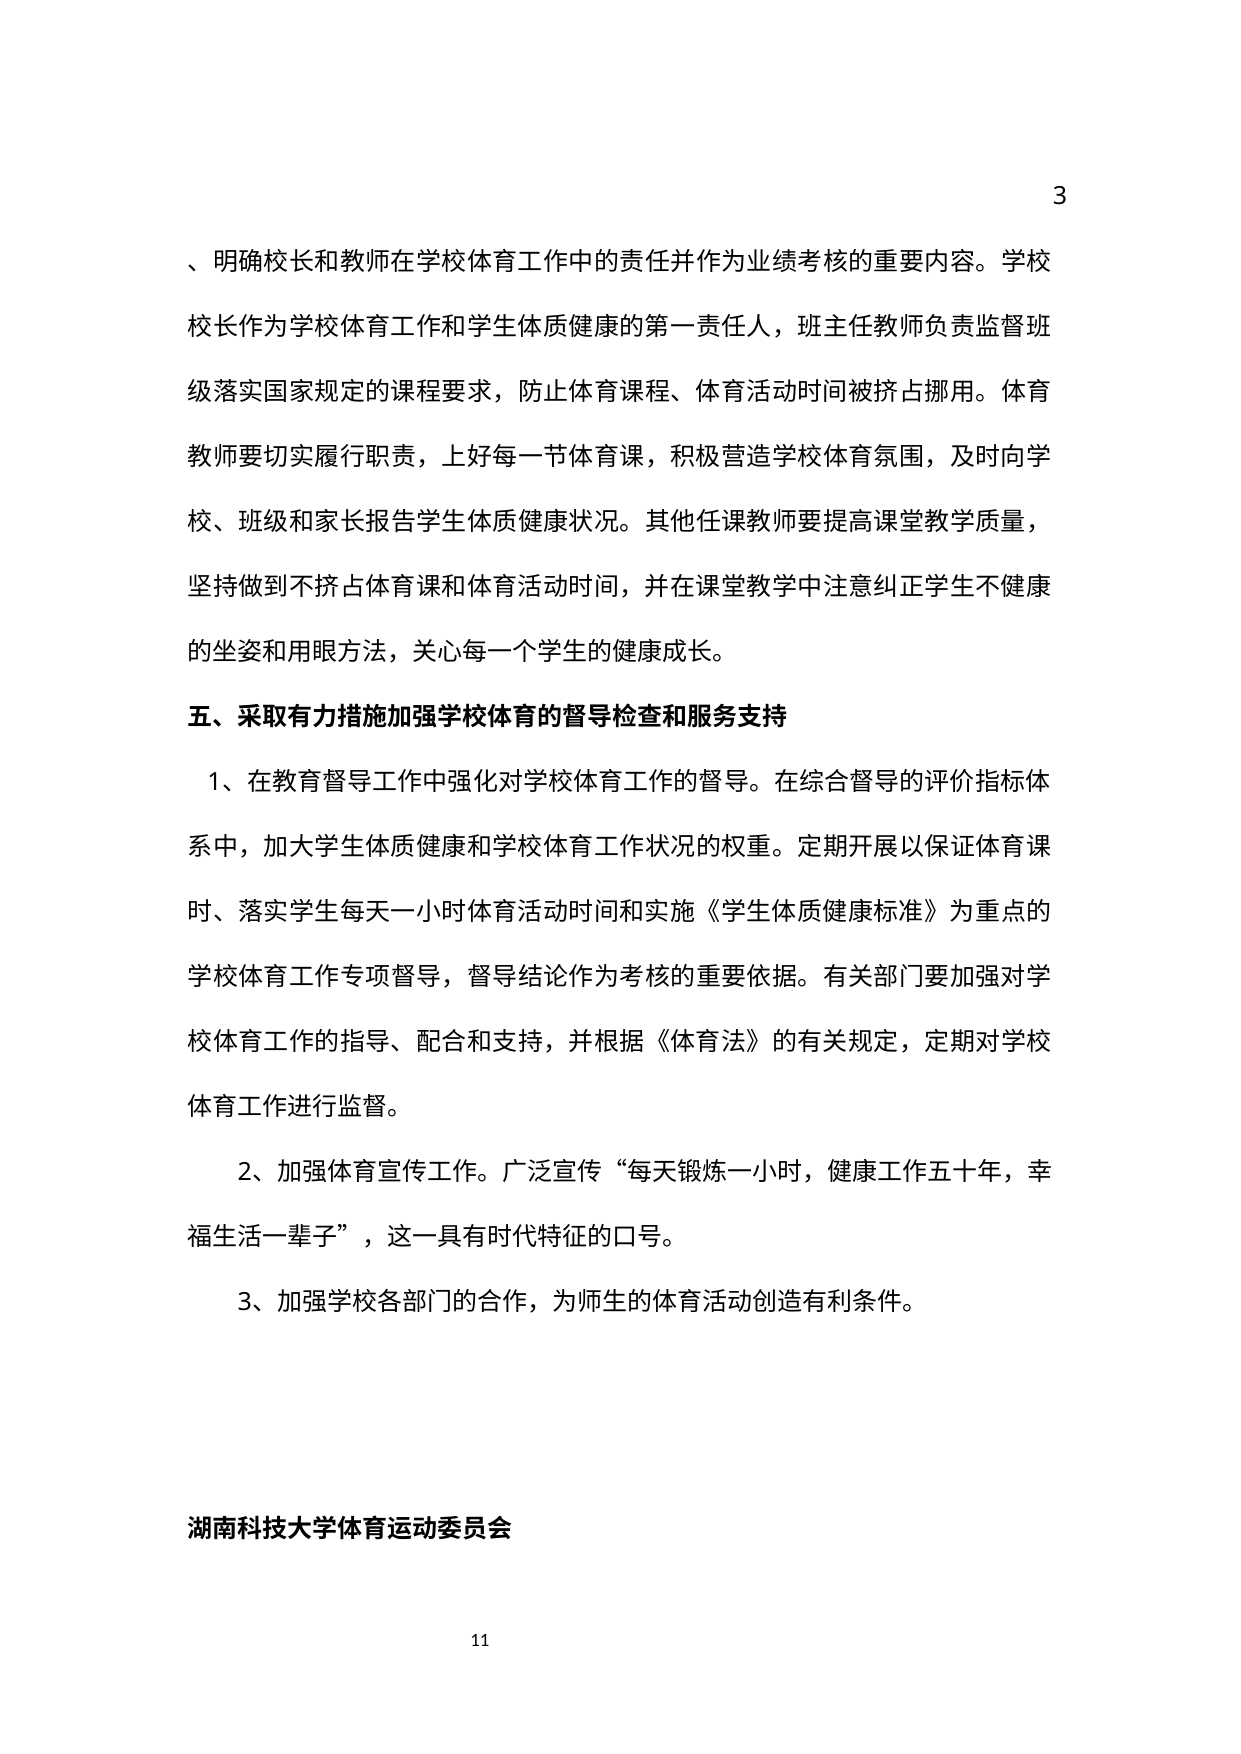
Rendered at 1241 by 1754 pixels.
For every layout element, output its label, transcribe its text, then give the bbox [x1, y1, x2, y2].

text 湖南科技大学体育运动委员会 [187, 1462, 1053, 1559]
text 五、采取有力措施加强学校体育的督导检查和服务支持 1、在教育督导工作中强化对学校体育工作的督导。在综合督导的评价指标体系中，加大学生体质健康和学校体育工作状况的权重。定期开展以保证体育课时、落实学生每天一小时体育活动时间和实施《学生体质健康标准》为重点的学校体育工作专项督导，督导结论作为考核的重要依据。有关部门要加强对学校体育工作的指导、配合和支持，并根据《体育法》的有关规定，定期对学校体育工作进行监督。 [187, 682, 1053, 1137]
text 3、加强学校各部门的合作，为师生的体育活动创造有利条件。 [187, 1267, 1053, 1332]
text 3、明确校长和教师在学校体育工作中的责任并作为业绩考核的重要内容。学校校长作为学校体育工作和学生体质健康的第一责任人，班主任教师负责监督班级落实国家规定的课程要求，防止体育课程、体育活动时间被挤占挪用。体育教师要切实履行职责，上好每一节体育课，积极营造学校体育氛围，及时向学校、班级和家长报告学生体质健康状况。其他任课教师要提高课堂教学质量，坚持做到不挤占体育课和体育活动时间，并在课堂教学中注意纠正学生不健康的坐姿和用眼方法，关心每一个学生的健康成长。 [187, 162, 1053, 682]
text 2、加强体育宣传工作。广泛宣传“每天锻炼一小时，健康工作五十年，幸福生活一辈子”，这一具有时代特征的口号。 [187, 1137, 1053, 1267]
